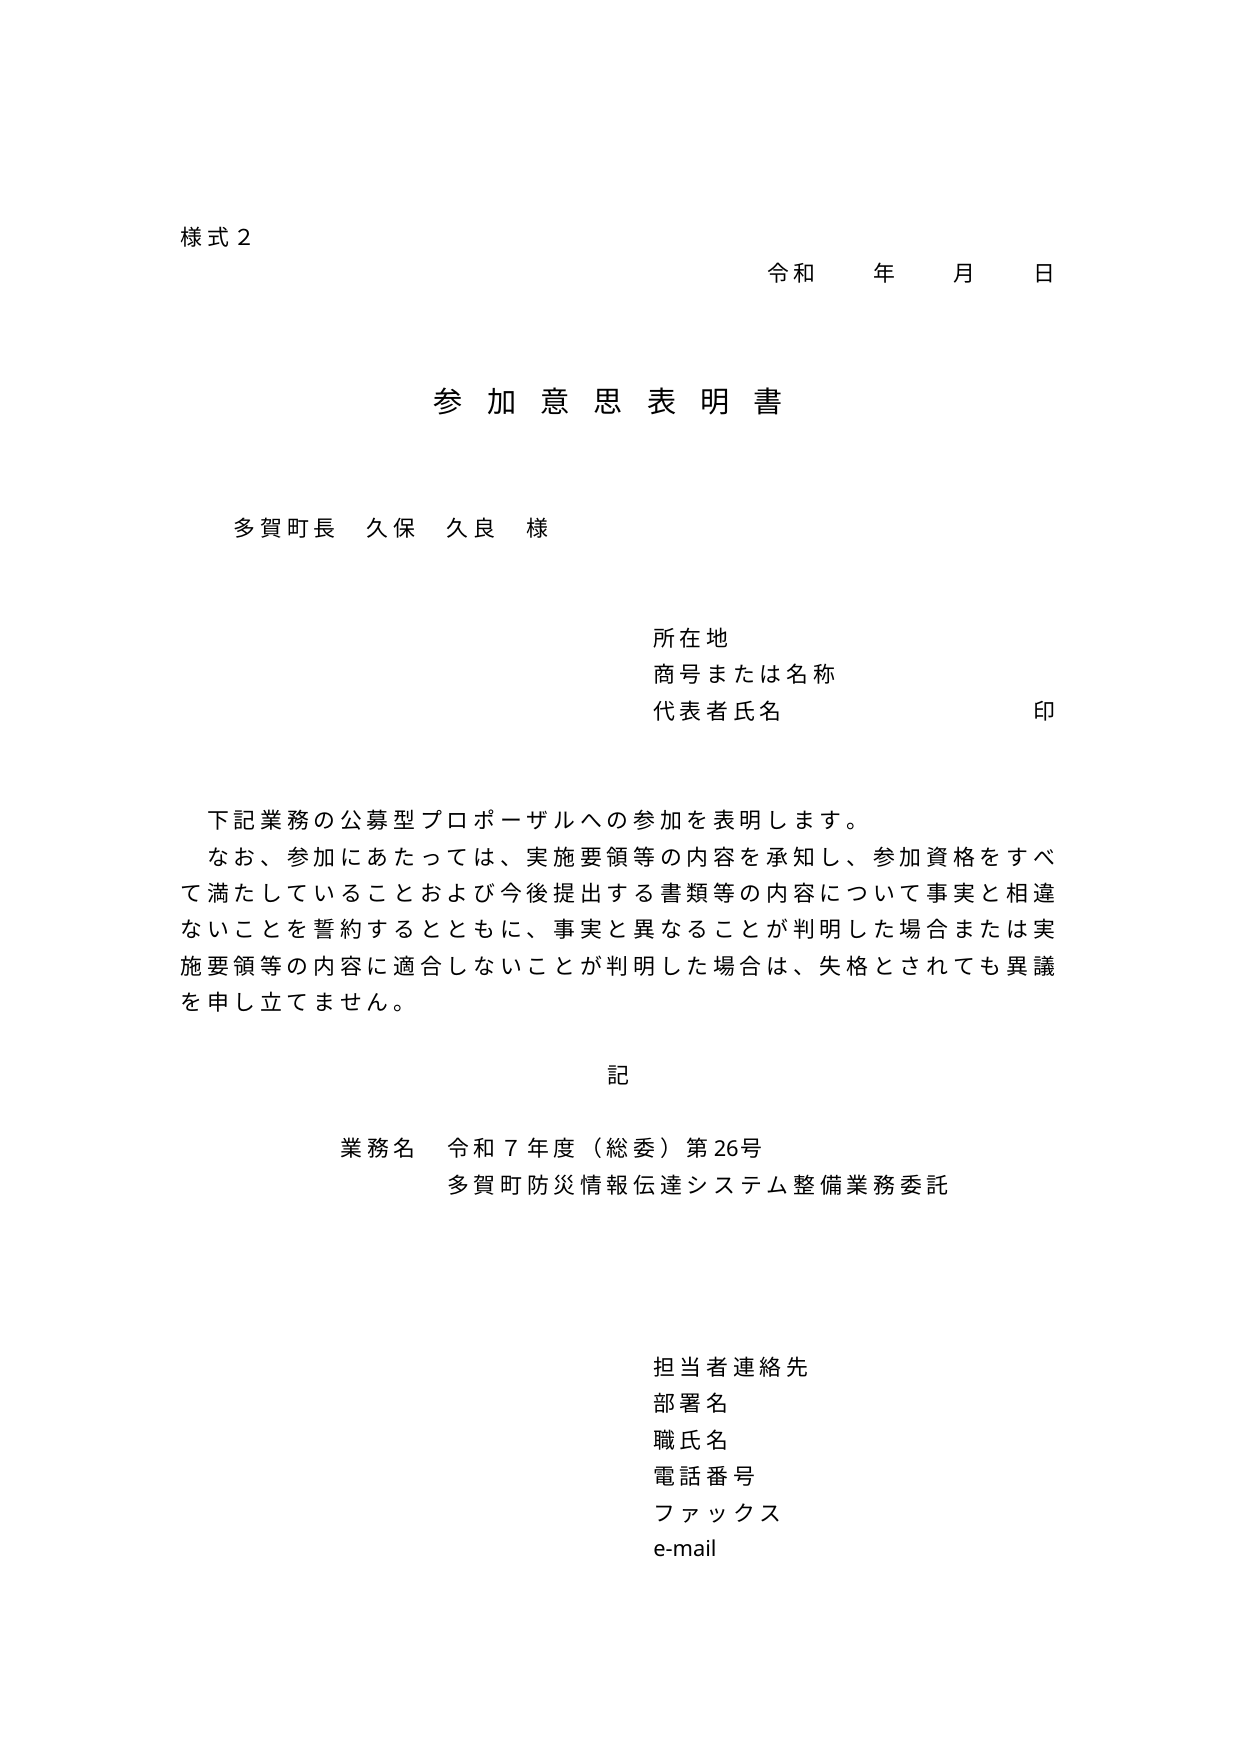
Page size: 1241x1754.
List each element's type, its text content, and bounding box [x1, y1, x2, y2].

text なお、参加にあたっては、実施要領等の内容を承知し、参加資格をすべて満たしていることおよび今後提出する書類等の内容について事実と相違ないことを誓約するとともに、事実と異なることが判明した場合または実施要領等の内容に適合しないことが判明した場合は、失格とされても異議を申し立てません。 [180, 837, 1060, 1019]
text 記 [180, 1056, 1060, 1092]
text ファックス [180, 1493, 1060, 1530]
text 多賀町長 久保 久良 様 [180, 509, 1060, 545]
text 業務名 令和７年度（総委）第26号 [180, 1129, 1060, 1165]
text 所在地 [180, 618, 1060, 655]
text 令和 年 月 日 [180, 254, 1060, 290]
text 職氏名 [180, 1420, 1060, 1457]
text 様式２ [180, 217, 1060, 254]
text 参加意思表明書 [180, 363, 1060, 436]
text 下記業務の公募型プロポーザルへの参加を表明します。 [180, 801, 1060, 837]
text 代表者氏名 印 [180, 691, 1060, 728]
text e-mail [180, 1530, 1060, 1566]
text 商号または名称 [180, 655, 1060, 691]
text 多賀町防災情報伝達システム整備業務委託 [180, 1165, 1060, 1202]
text 電話番号 [180, 1457, 1060, 1493]
text 担当者連絡先 [180, 1347, 1060, 1384]
text 部署名 [180, 1384, 1060, 1420]
